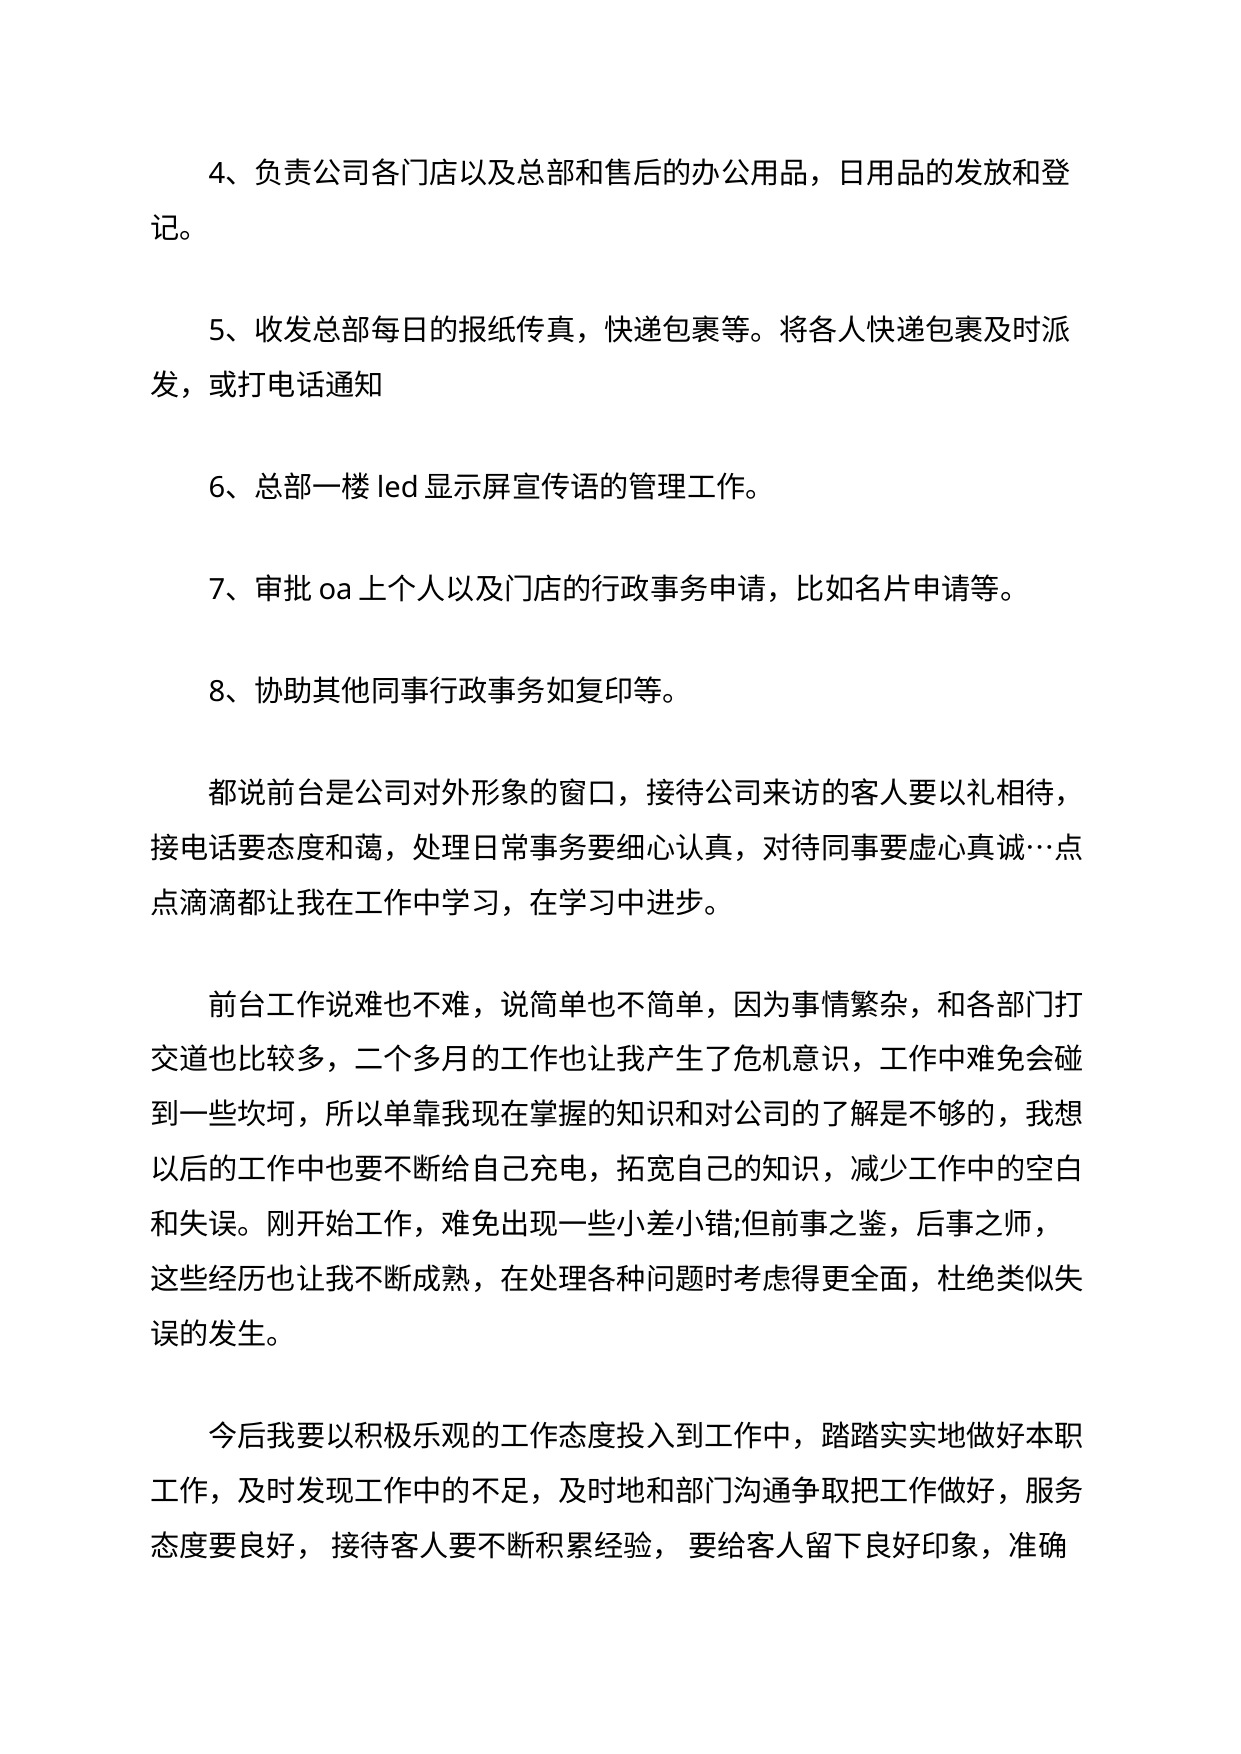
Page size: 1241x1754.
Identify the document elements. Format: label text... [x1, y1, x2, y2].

text 6、总部一楼led显示屏宣传语的管理工作。 [150, 463, 1090, 506]
text 4、负责公司各门店以及总部和售后的办公用品，日用品的发放和登记。 [150, 150, 1090, 247]
text 5、收发总部每日的报纸传真，快递包裹等。将各人快递包裹及时派发，或打电话通知 [150, 307, 1090, 404]
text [150, 1412, 1090, 1564]
text 7、审批oa上个人以及门店的行政事务申请，比如名片申请等。 [150, 566, 1090, 608]
text 前台工作说难也不难，说简单也不简单，因为事情繁杂，和各部门打交道也比较多，二个多月的工作也让我产生了危机意识，工作中难免会碰到一些坎坷，所以单靠我现在掌握的知识和对公司的了解是不够的，我想以后的工作中也要不断给自己充电，拓宽自己的知识，减少工作中的空白和失误。刚开始工作，难免出现一些小差小错;但前事之鉴，后事之师，这些经历也让我不断成熟，在处理各种问题时考虑得更全面，杜绝类似失误的发生。 [150, 981, 1090, 1353]
text 8、协助其他同事行政事务如复印等。 [150, 667, 1090, 710]
text 都说前台是公司对外形象的窗口，接待公司来访的客人要以礼相待，接电话要态度和蔼，处理日常事务要细心认真，对待同事要虚心真诚…点点滴滴都让我在工作中学习，在学习中进步。 [150, 769, 1090, 922]
